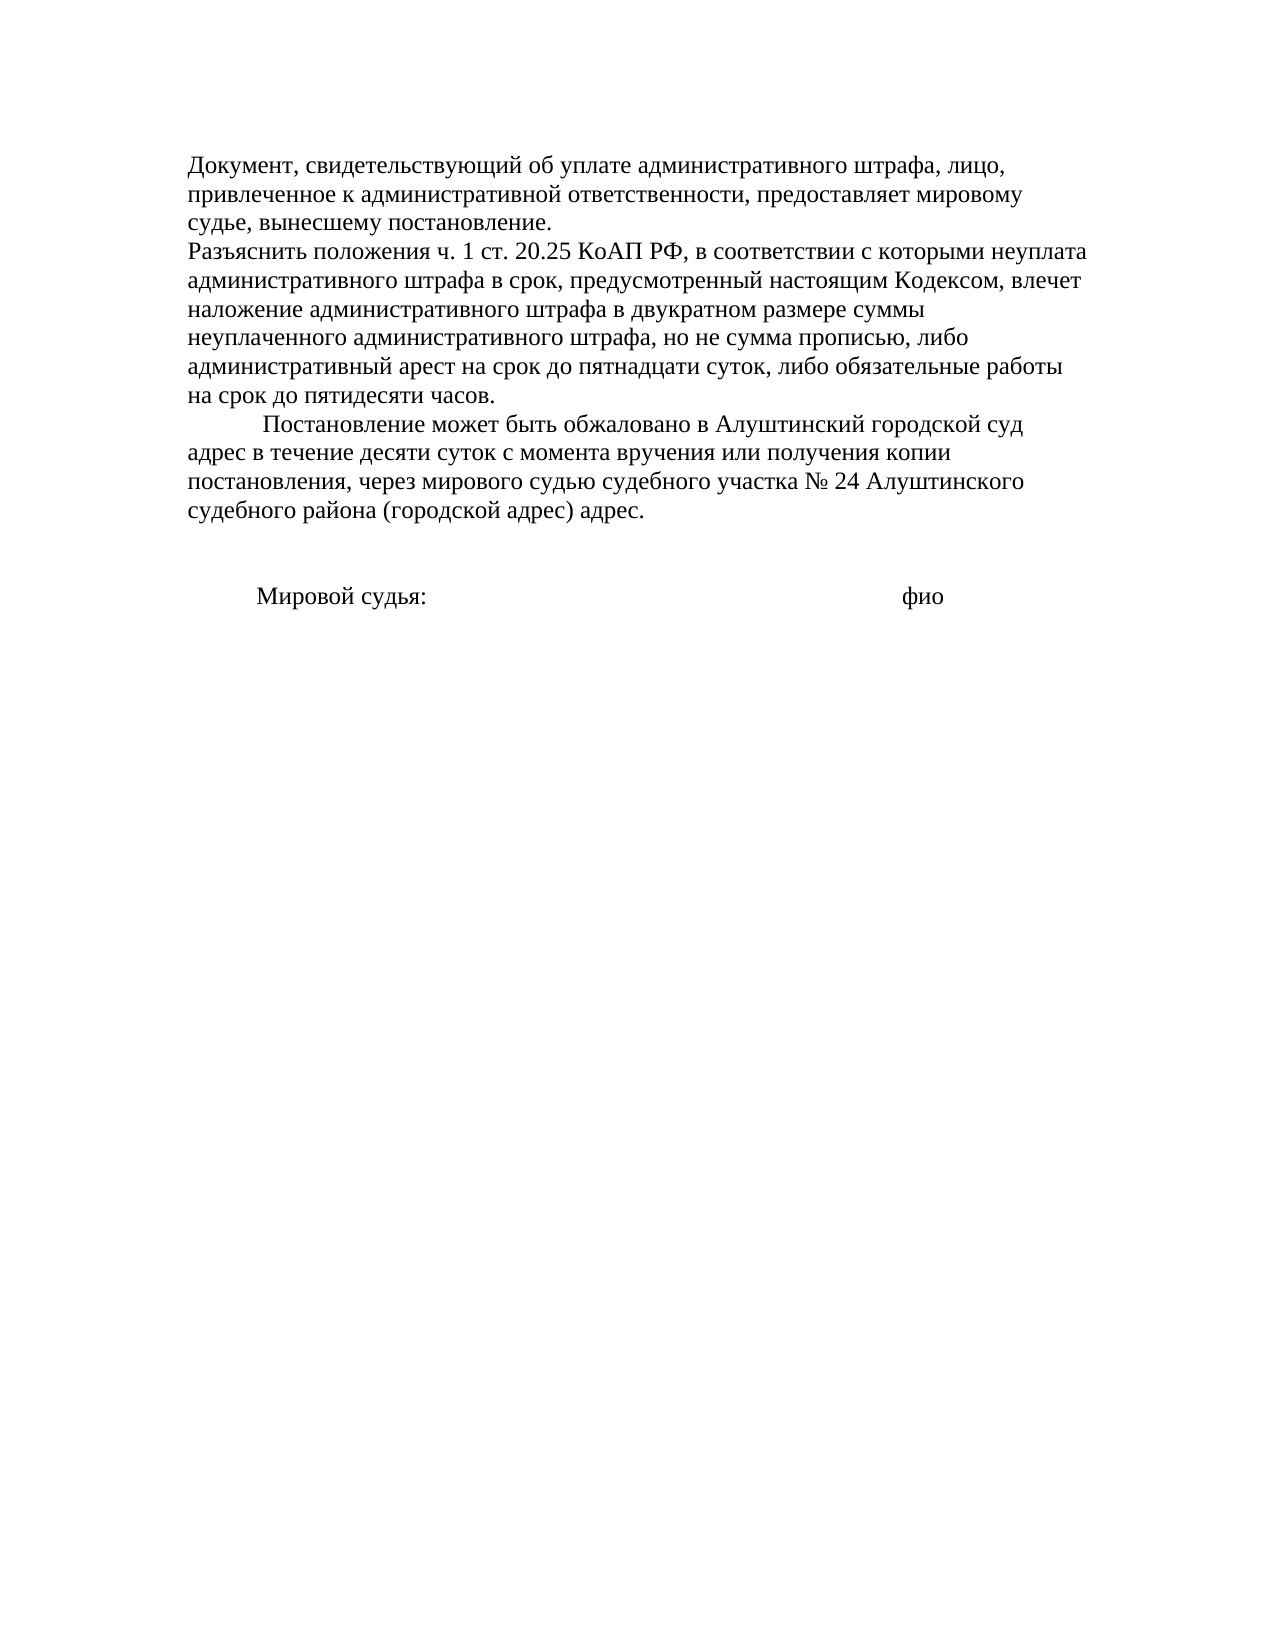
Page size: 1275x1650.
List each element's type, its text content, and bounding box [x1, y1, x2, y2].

text Разъяснить положения ч. 1 ст. 20.25 КоАП РФ, в соответствии с которыми неуплата административного штрафа в срок, предусмотренный настоящим Кодексом, влечет наложение административного штрафа в двукратном размере суммы неуплаченного административного штрафа, но не сумма прописью, либо административный арест на срок до пятнадцати суток, либо обязательные работы на срок до пятидесяти часов. [187, 236, 1087, 409]
text Постановление может быть обжаловано в Алуштинский городской суд адрес в течение десяти суток с момента вручения или получения копии постановления, через мирового судью судебного участка № 24 Алуштинского судебного района (городской адрес) адрес. [187, 409, 1087, 524]
text Документ, свидетельствующий об уплате административного штрафа, лицо, привлеченное к административной ответственности, предоставляет мировому судье, вынесшему постановление. [187, 150, 1087, 236]
text Мировой судья: фио [187, 581, 1087, 610]
